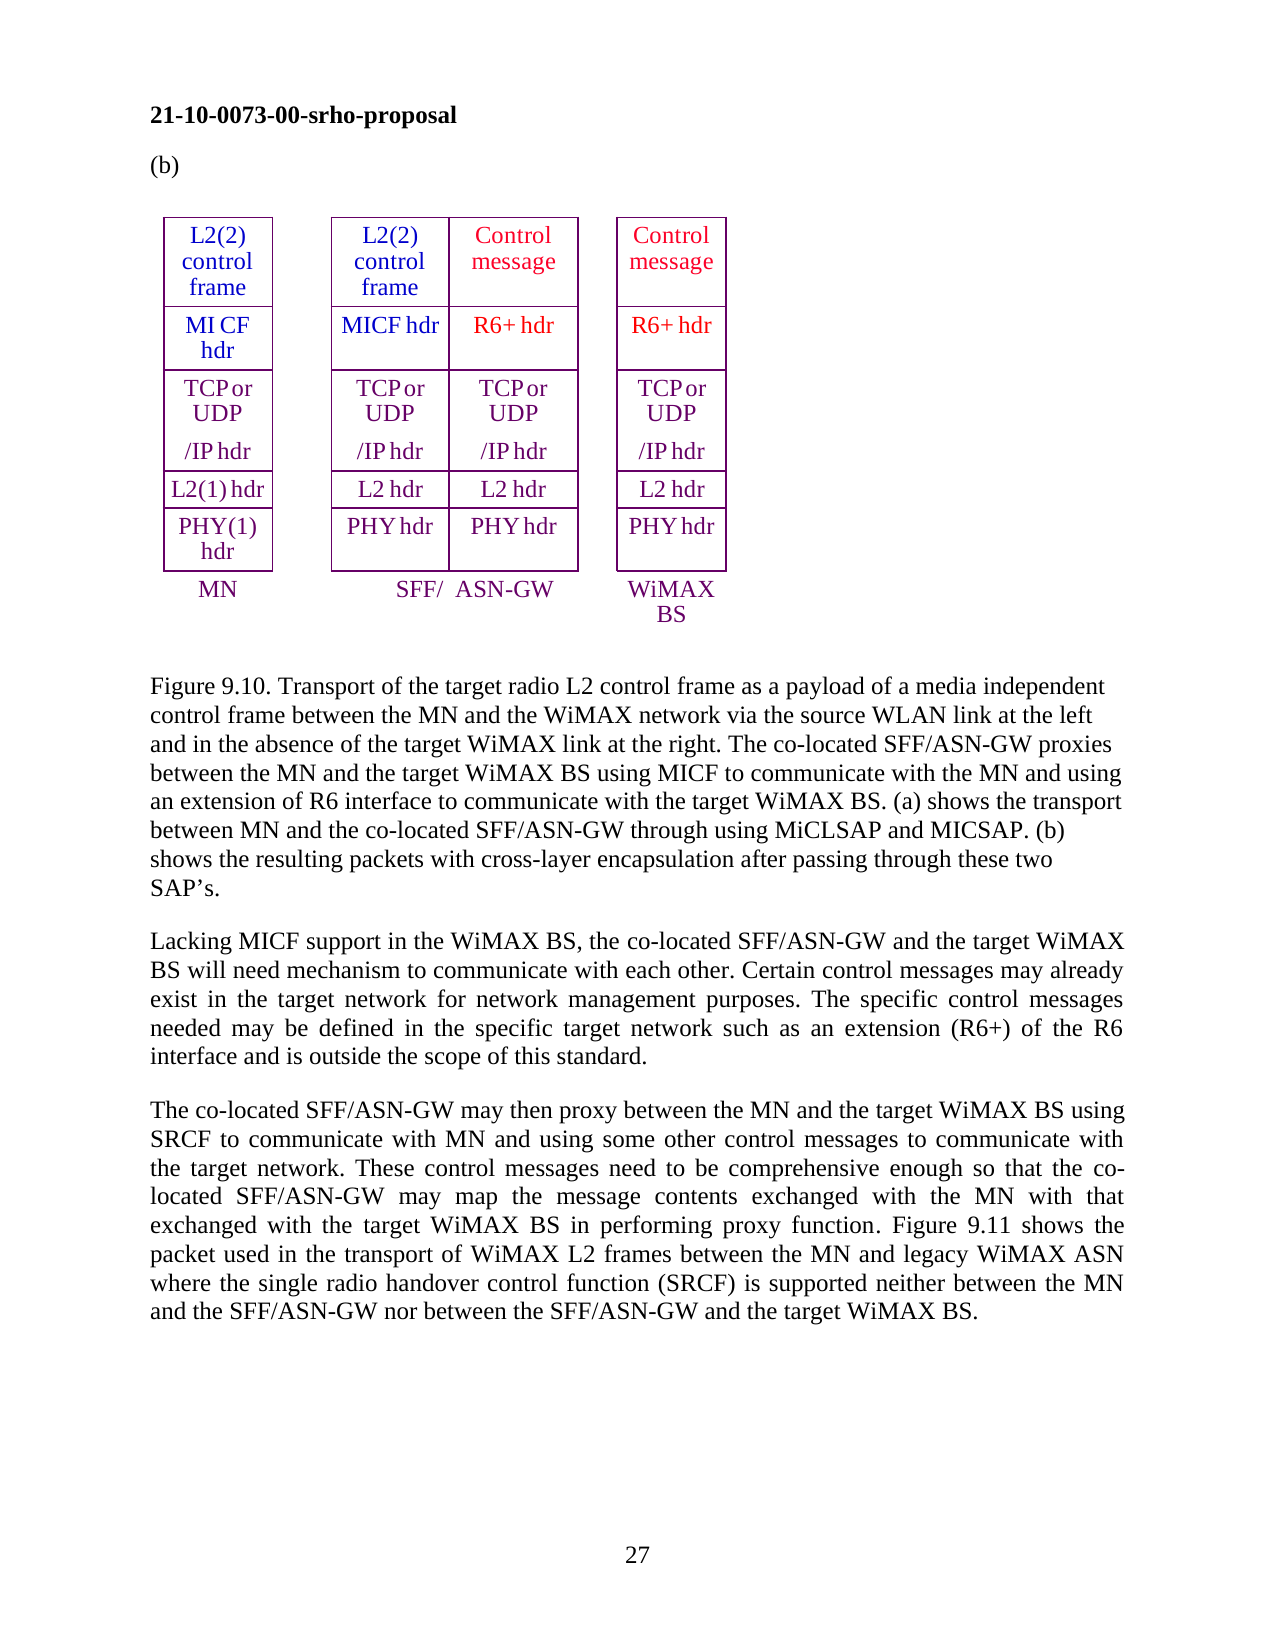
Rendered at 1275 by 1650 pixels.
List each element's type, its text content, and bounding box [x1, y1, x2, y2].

text The co-located SFF/ASN-GW may then proxy between the MN and the target WiMAX BS using SRCF to communicate with MN and using some other control messages to communicate with the target network. These control messages need to be comprehensive enough so that the co-located SFF/ASN-GW may map the message contents exchanged with the MN with that exchanged with the target WiMAX BS in performing proxy function. Figure 9.11 shows the packet used in the transport of WiMAX L2 frames between the MN and legacy WiMAX ASN where the single radio handover control function (SRCF) is supported neither between the MN and the SFF/ASN-GW nor between the SFF/ASN-GW and the target WiMAX BS. [150, 1095, 1125, 1325]
text Lacking MICF support in the WiMAX BS, the co-located SFF/ASN-GW and the target WiMAX BS will need mechanism to communicate with each other. Certain control messages may already exist in the target network for network management purposes. The specific control messages needed may be defined in the specific target network such as an extension (R6+) of the R6 interface and is outside the scope of this standard. [150, 926, 1125, 1070]
text Figure 9.10. Transport of the target radio L2 control frame as a payload of a media independent control frame between the MN and the WiMAX network via the source WLAN link at the left and in the absence of the target WiMAX link at the right. The co-located SFF/ASN-GW proxies between the MN and the target WiMAX BS using MICF to communicate with the MN and using an extension of R6 interface to communicate with the target WiMAX BS. (a) shows the transport between MN and the co-located SFF/ASN-GW through using MiCLSAP and MICSAP. (b) shows the resulting packets with cross-layer encapsulation after passing through these two SAP’s. [150, 671, 1125, 901]
text (b) [150, 150, 1125, 179]
